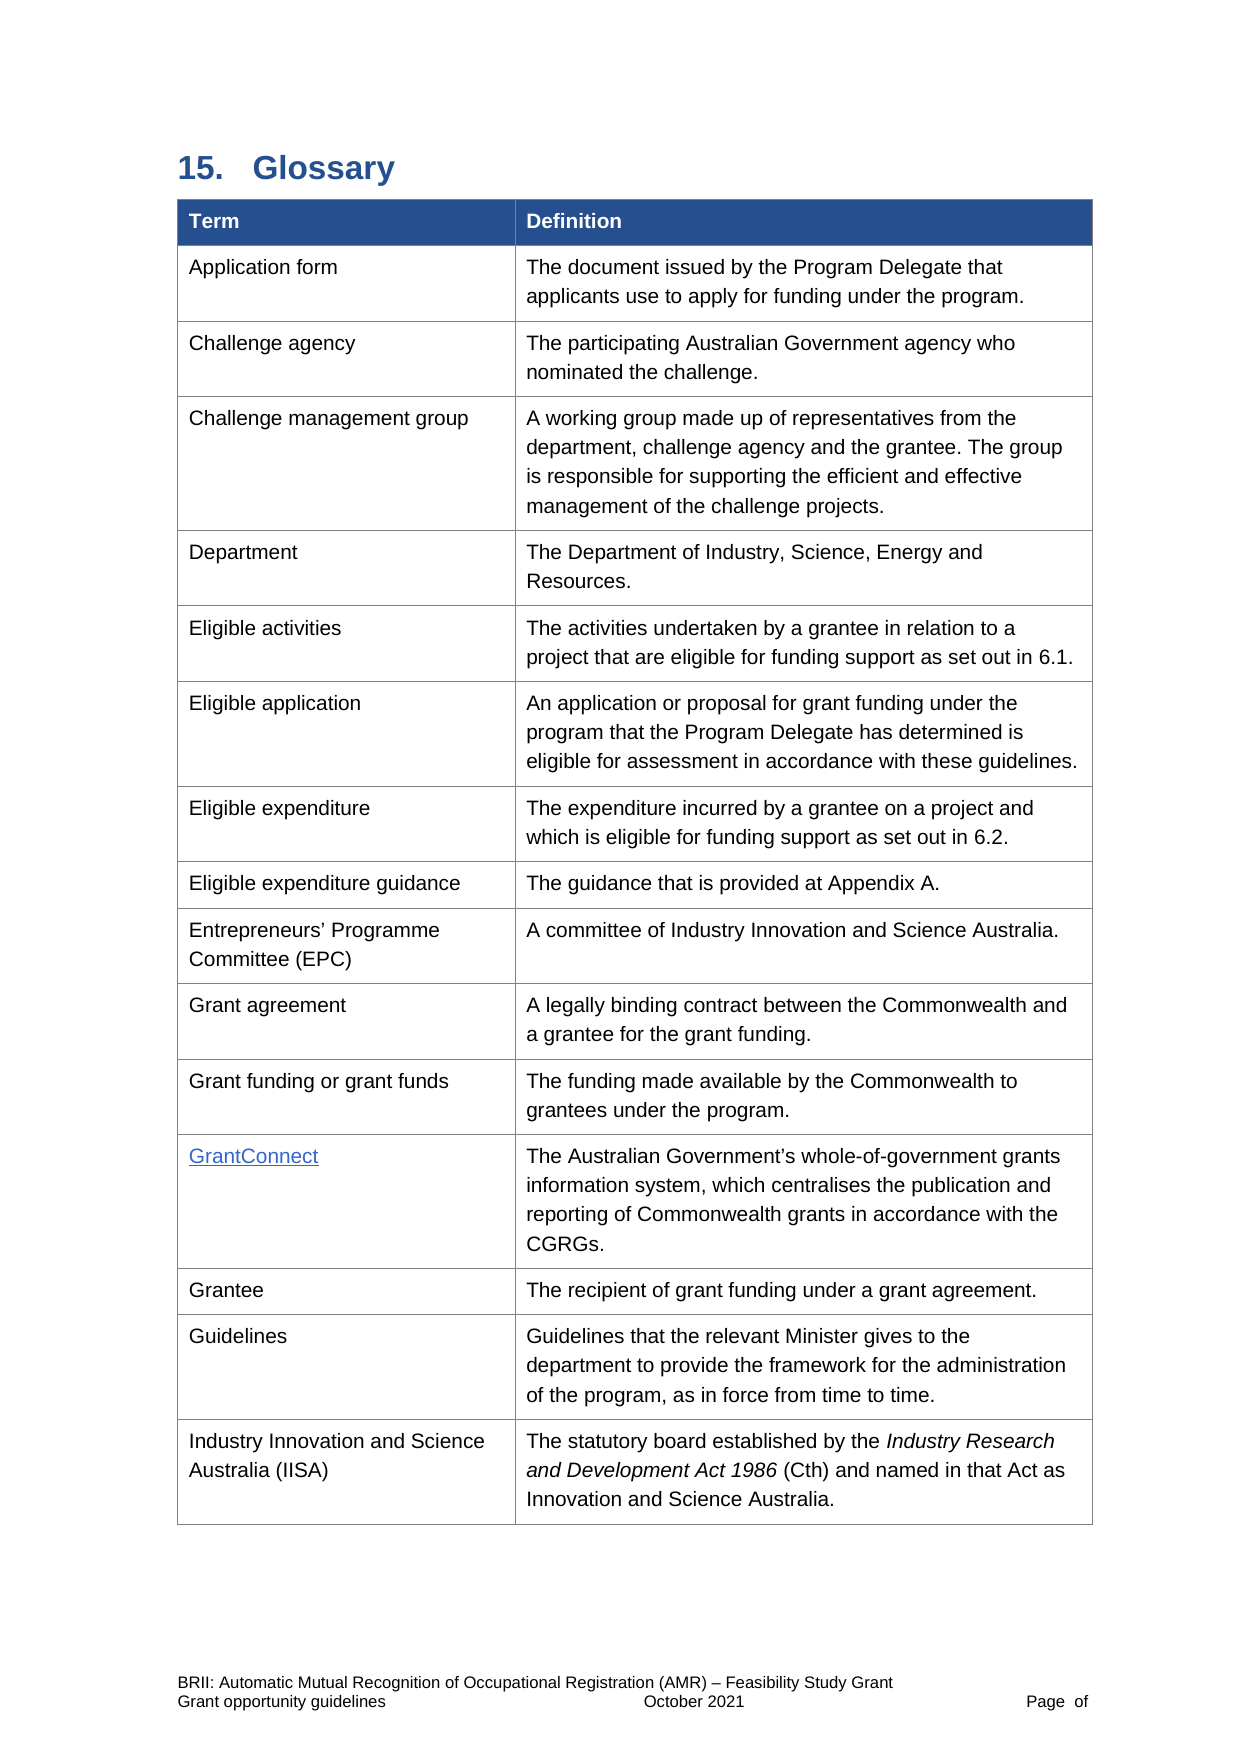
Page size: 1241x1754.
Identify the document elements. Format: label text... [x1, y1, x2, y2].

table_cell Industry Innovation and Science Australia (IISA) [178, 1420, 515, 1524]
table_cell A working group made up of representatives from the department, challenge agency and the grantee. The group is responsible for supporting the efficient and effective management of the challenge projects. [516, 397, 1092, 530]
table_cell The participating Australian Government agency who nominated the challenge. [516, 322, 1092, 396]
table_header Definition [516, 200, 1092, 245]
table_cell Department [178, 531, 515, 605]
table_cell Eligible application [178, 682, 515, 786]
table_cell Guidelines that the relevant Minister gives to the department to provide the framework for the administration of the program, as in force from time to time. [516, 1315, 1092, 1419]
table_cell The Department of Industry, Science, Energy and Resources. [516, 531, 1092, 605]
table_header Term [178, 200, 515, 245]
subtitle Glossary [177, 148, 1092, 186]
table_cell The funding made available by the Commonwealth to grantees under the program. [516, 1060, 1092, 1134]
table_cell Eligible expenditure guidance [178, 862, 515, 907]
table_cell Grantee [178, 1269, 515, 1314]
table_cell Eligible expenditure [178, 787, 515, 861]
table_cell The Australian Government’s whole-of-government grants information system, which centralises the publication and reporting of Commonwealth grants in accordance with the CGRGs. [516, 1135, 1092, 1268]
table_cell Grant agreement [178, 984, 515, 1058]
table_cell The document issued by the Program Delegate that applicants use to apply for funding under the program. [516, 246, 1092, 321]
table_cell The recipient of grant funding under a grant agreement. [516, 1269, 1092, 1314]
table_cell Challenge management group [178, 397, 515, 530]
table_cell Challenge agency [178, 322, 515, 396]
table_cell The activities undertaken by a grantee in relation to a project that are eligible for funding support as set out in 6.1. [516, 606, 1092, 681]
table_cell Application form [178, 246, 515, 321]
table_cell Entrepreneurs’ Programme Committee (EPC) [178, 909, 515, 983]
table_cell The guidance that is provided at Appendix A. [516, 862, 1092, 907]
table_cell Grant funding or grant funds [178, 1060, 515, 1134]
table_cell The statutory board established by the Industry Research and Development Act 1986 (Cth) and named in that Act as Innovation and Science Australia. [516, 1420, 1092, 1524]
table_cell A legally binding contract between the Commonwealth and a grantee for the grant funding. [516, 984, 1092, 1058]
table_cell Guidelines [178, 1315, 515, 1419]
table_cell The expenditure incurred by a grantee on a project and which is eligible for funding support as set out in 6.2. [516, 787, 1092, 861]
table_cell A committee of Industry Innovation and Science Australia. [516, 909, 1092, 983]
table_cell An application or proposal for grant funding under the program that the Program Delegate has determined is eligible for assessment in accordance with these guidelines. [516, 682, 1092, 786]
table_cell GrantConnect [178, 1135, 515, 1268]
table_cell Eligible activities [178, 606, 515, 681]
